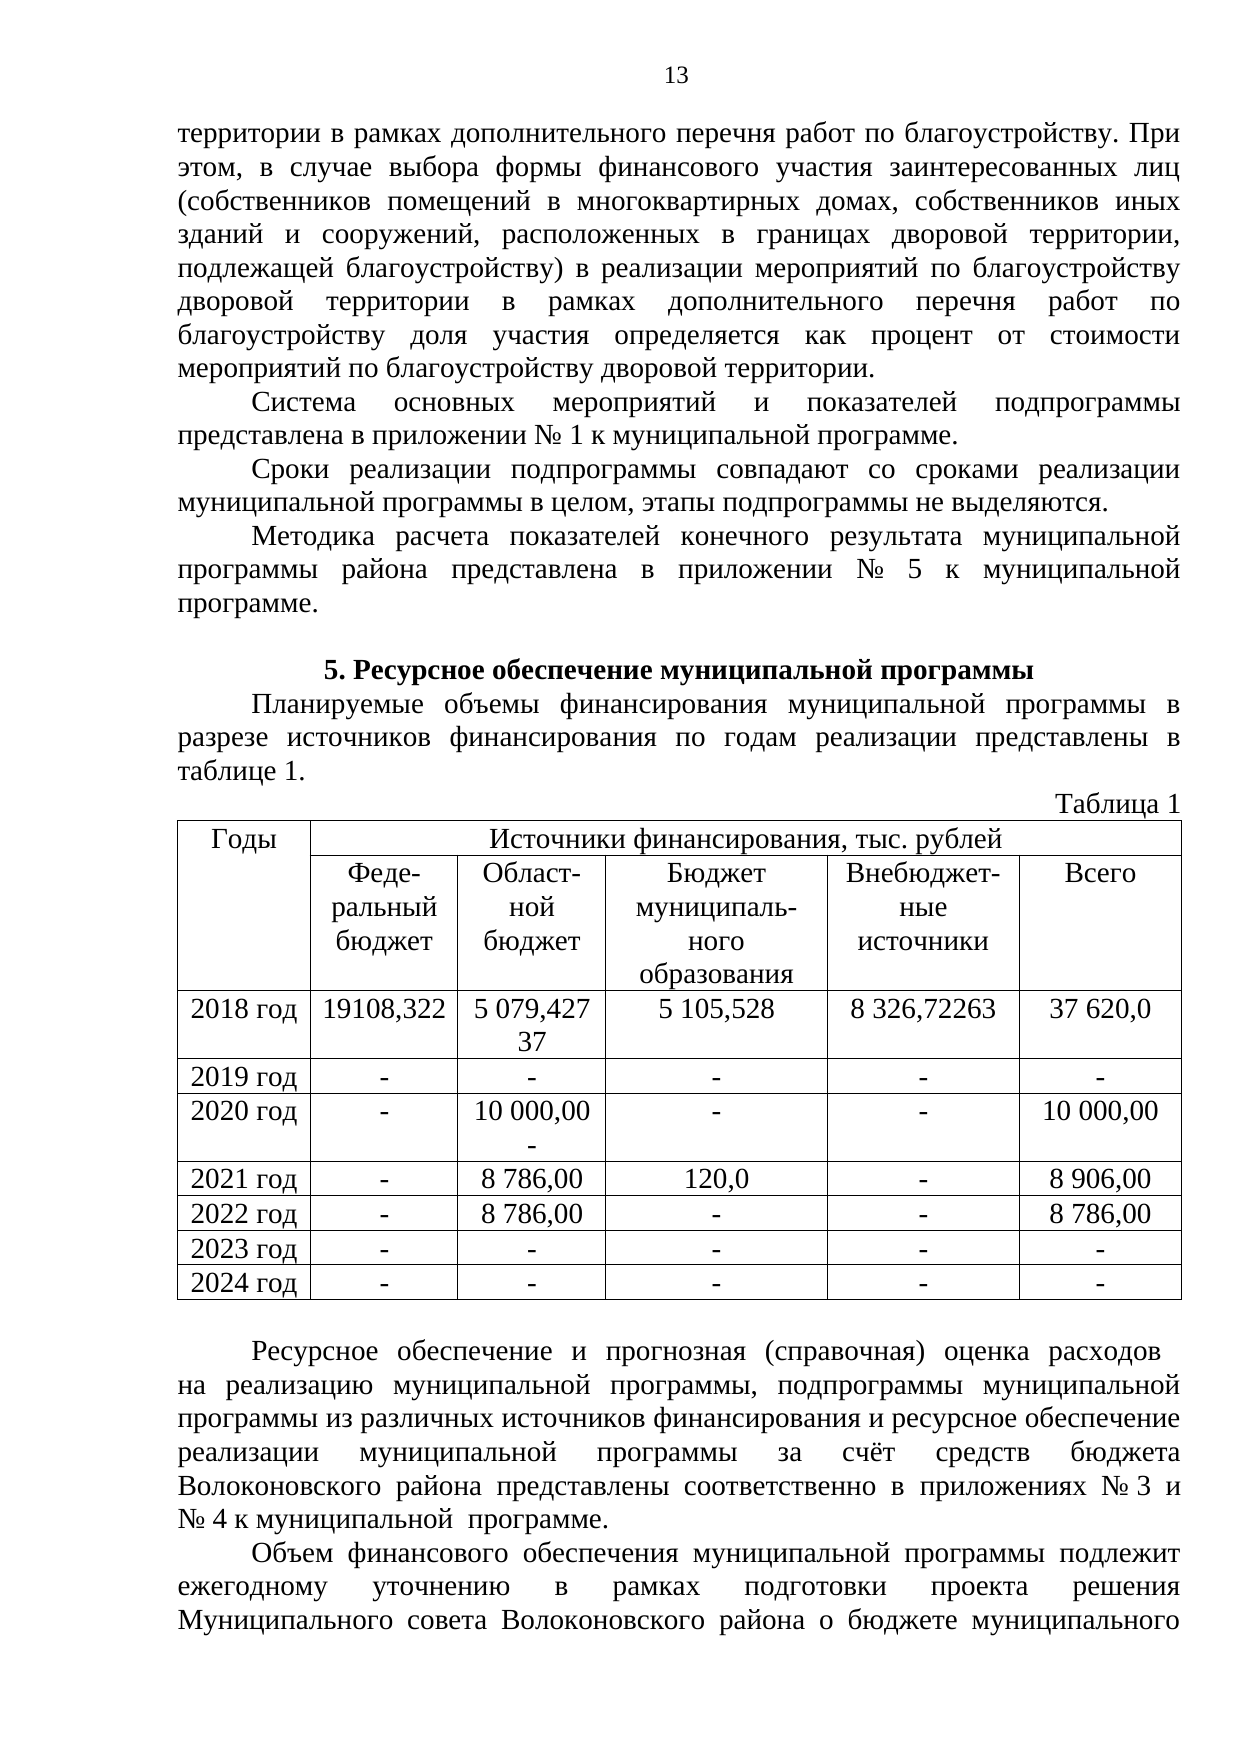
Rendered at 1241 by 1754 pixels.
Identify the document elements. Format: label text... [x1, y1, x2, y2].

table_cell Бюджет муниципаль-ного образования [606, 856, 827, 990]
table_cell - [828, 1162, 1019, 1195]
text Ресурсное обеспечение и прогнозная (справочная) оценка расходов на реализацию муниципальной программы, подпрограммы муниципальной программы из различных источников финансирования и ресурсное обеспечение реализации муниципальной программы за счёт средств бюджета Волоконовского района представлены соответственно в приложениях № 3 и № 4 к муниципальной программе. [177, 1333, 1181, 1535]
text Планируемые объемы финансирования муниципальной программы в разрезе источников финансирования по годам реализации представлены в таблице 1. [177, 686, 1181, 786]
table_cell - [1020, 1059, 1181, 1092]
table_cell 2023 год [178, 1231, 310, 1264]
table_cell - [828, 1231, 1019, 1264]
table_cell 8 326,72263 [828, 991, 1019, 1058]
text Сроки реализации подпрограммы совпадают со сроками реализации муниципальной программы в целом, этапы подпрограммы не выделяются. [177, 451, 1181, 518]
table_cell - [828, 1196, 1019, 1230]
table_cell - [311, 1265, 457, 1299]
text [177, 1535, 1181, 1635]
text Таблица 1 [177, 786, 1181, 820]
table_header Годы [178, 821, 310, 990]
table_cell 10 000,00 [1020, 1094, 1181, 1161]
table_cell - [1020, 1265, 1181, 1299]
table_cell - [458, 1231, 605, 1264]
list 5. Ресурсное обеспечение муниципальной программы [177, 652, 1181, 686]
table_cell 2018 год [178, 991, 310, 1058]
table_cell 19108,322 [311, 991, 457, 1058]
table_cell - [606, 1059, 827, 1092]
table_cell - [311, 1059, 457, 1092]
table_cell 2021 год [178, 1162, 310, 1195]
table_cell - [311, 1162, 457, 1195]
table_cell Внебюджет-ные источники [828, 856, 1019, 990]
table_cell - [828, 1094, 1019, 1161]
text Методика расчета показателей конечного результата муниципальной программы района представлена в приложении № 5 к муниципальной программе. [177, 518, 1181, 619]
text Система основных мероприятий и показателей подпрограммы представлена в приложении № 1 к муниципальной программе. [177, 384, 1181, 451]
table_cell 8 786,00 [1020, 1196, 1181, 1230]
table_cell - [1020, 1231, 1181, 1264]
table_cell - [458, 1059, 605, 1092]
table_cell - [606, 1265, 827, 1299]
table_cell 8 906,00 [1020, 1162, 1181, 1195]
table_cell - [311, 1231, 457, 1264]
table_cell Феде-ральный бюджет [311, 856, 457, 990]
table_cell 8 786,00 [458, 1162, 605, 1195]
table_cell 2024 год [178, 1265, 310, 1299]
table_cell 8 786,00 [458, 1196, 605, 1230]
table_cell 37 620,0 [1020, 991, 1181, 1058]
table_cell 5 079,42737 [458, 991, 605, 1058]
table_cell Област-ной бюджет [458, 856, 605, 990]
table_cell 2020 год [178, 1094, 310, 1161]
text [177, 116, 1181, 384]
table_cell - [828, 1265, 1019, 1299]
table_cell - [606, 1094, 827, 1161]
table_cell 2019 год [178, 1059, 310, 1092]
table_cell 120,0 [606, 1162, 827, 1195]
table_cell - [311, 1094, 457, 1161]
table_cell 5 105,528 [606, 991, 827, 1058]
table_cell - [828, 1059, 1019, 1092]
table_cell 2022 год [178, 1196, 310, 1230]
table_cell - [606, 1231, 827, 1264]
table_header Источники финансирования, тыс. рублей [311, 821, 1181, 854]
table_cell Всего [1020, 856, 1181, 990]
table_cell - [606, 1196, 827, 1230]
table_cell 10 000,00- [458, 1094, 605, 1161]
table_cell - [458, 1265, 605, 1299]
table_cell - [311, 1196, 457, 1230]
